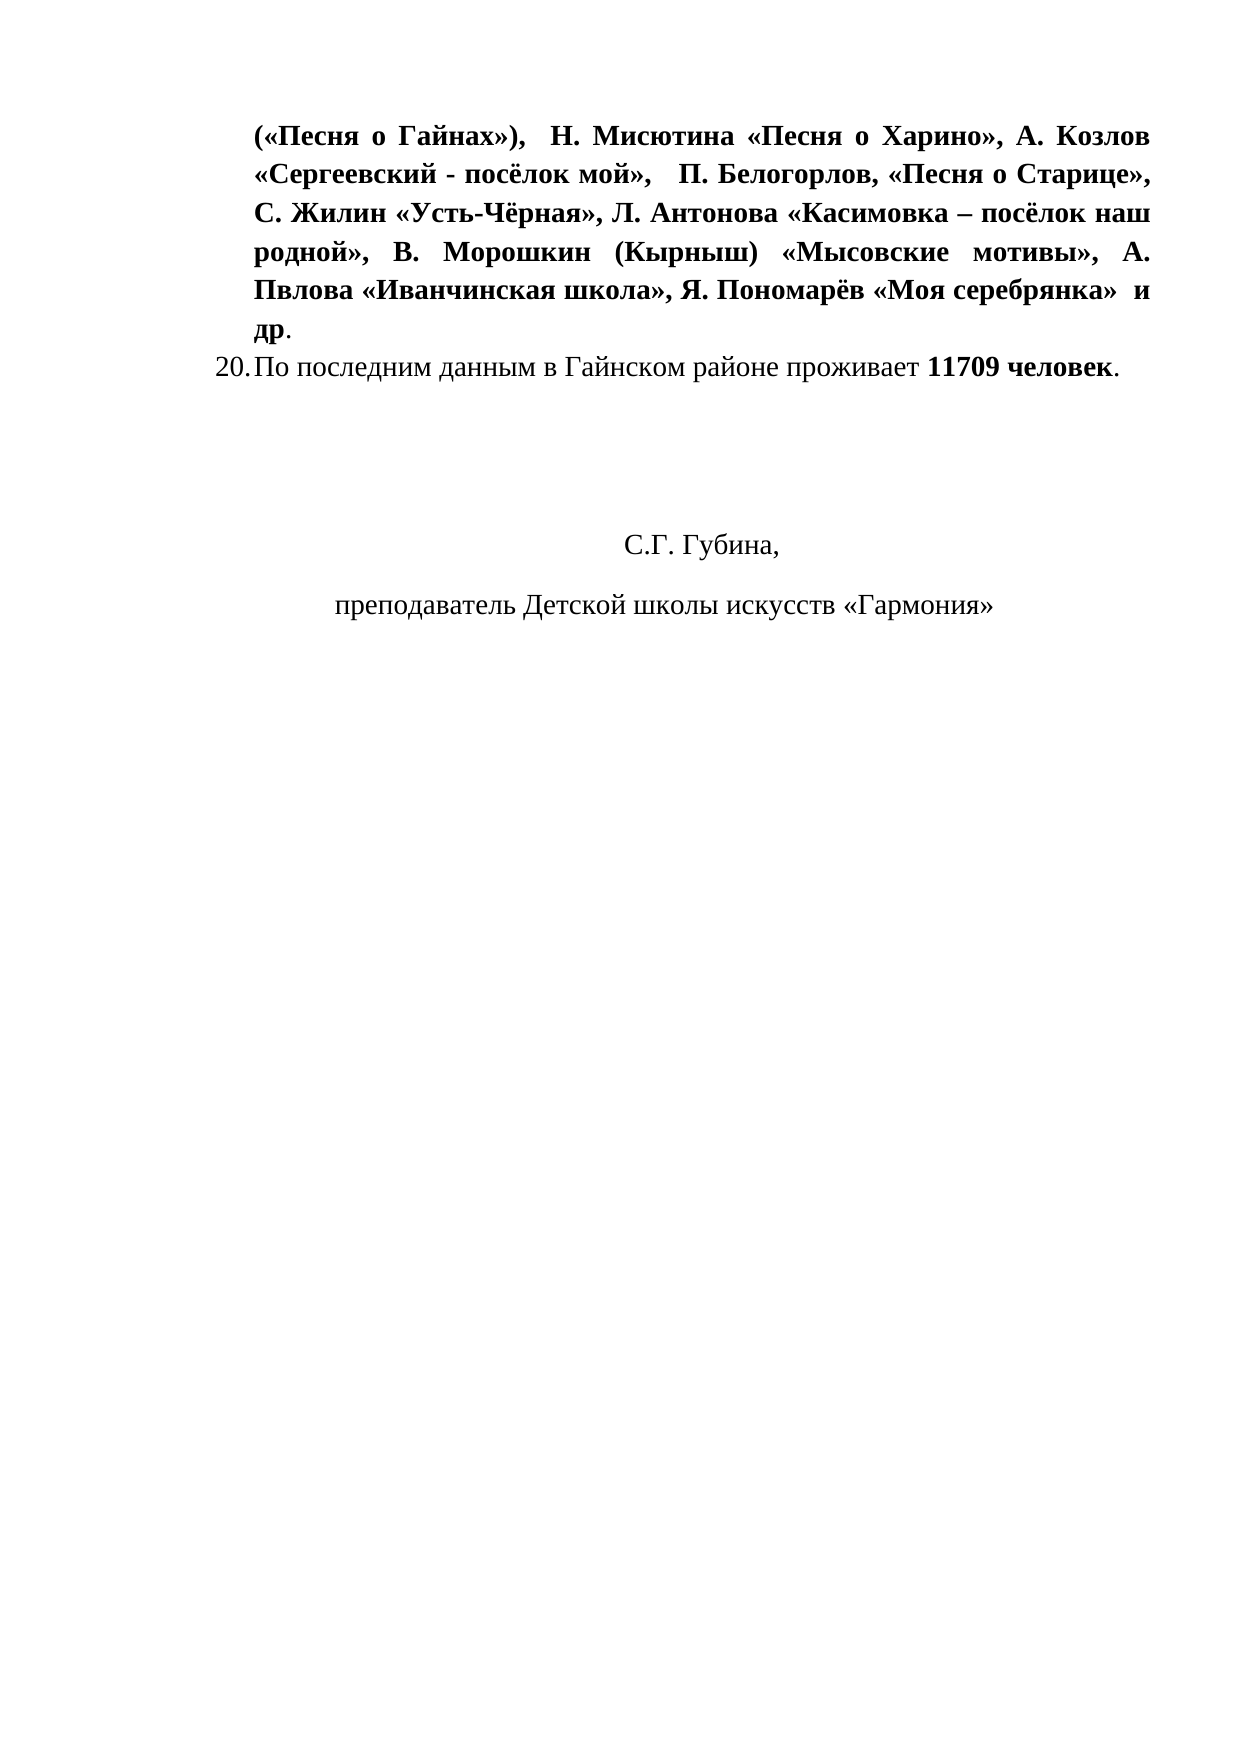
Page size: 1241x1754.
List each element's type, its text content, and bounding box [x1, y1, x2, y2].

list По последним данным в Гайнском районе проживает 11709 человек. [215, 349, 1152, 383]
list С.Г. Губина, [252, 527, 1152, 561]
text преподаватель Детской школы искусств «Гармония» [177, 587, 1152, 620]
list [215, 118, 1152, 344]
